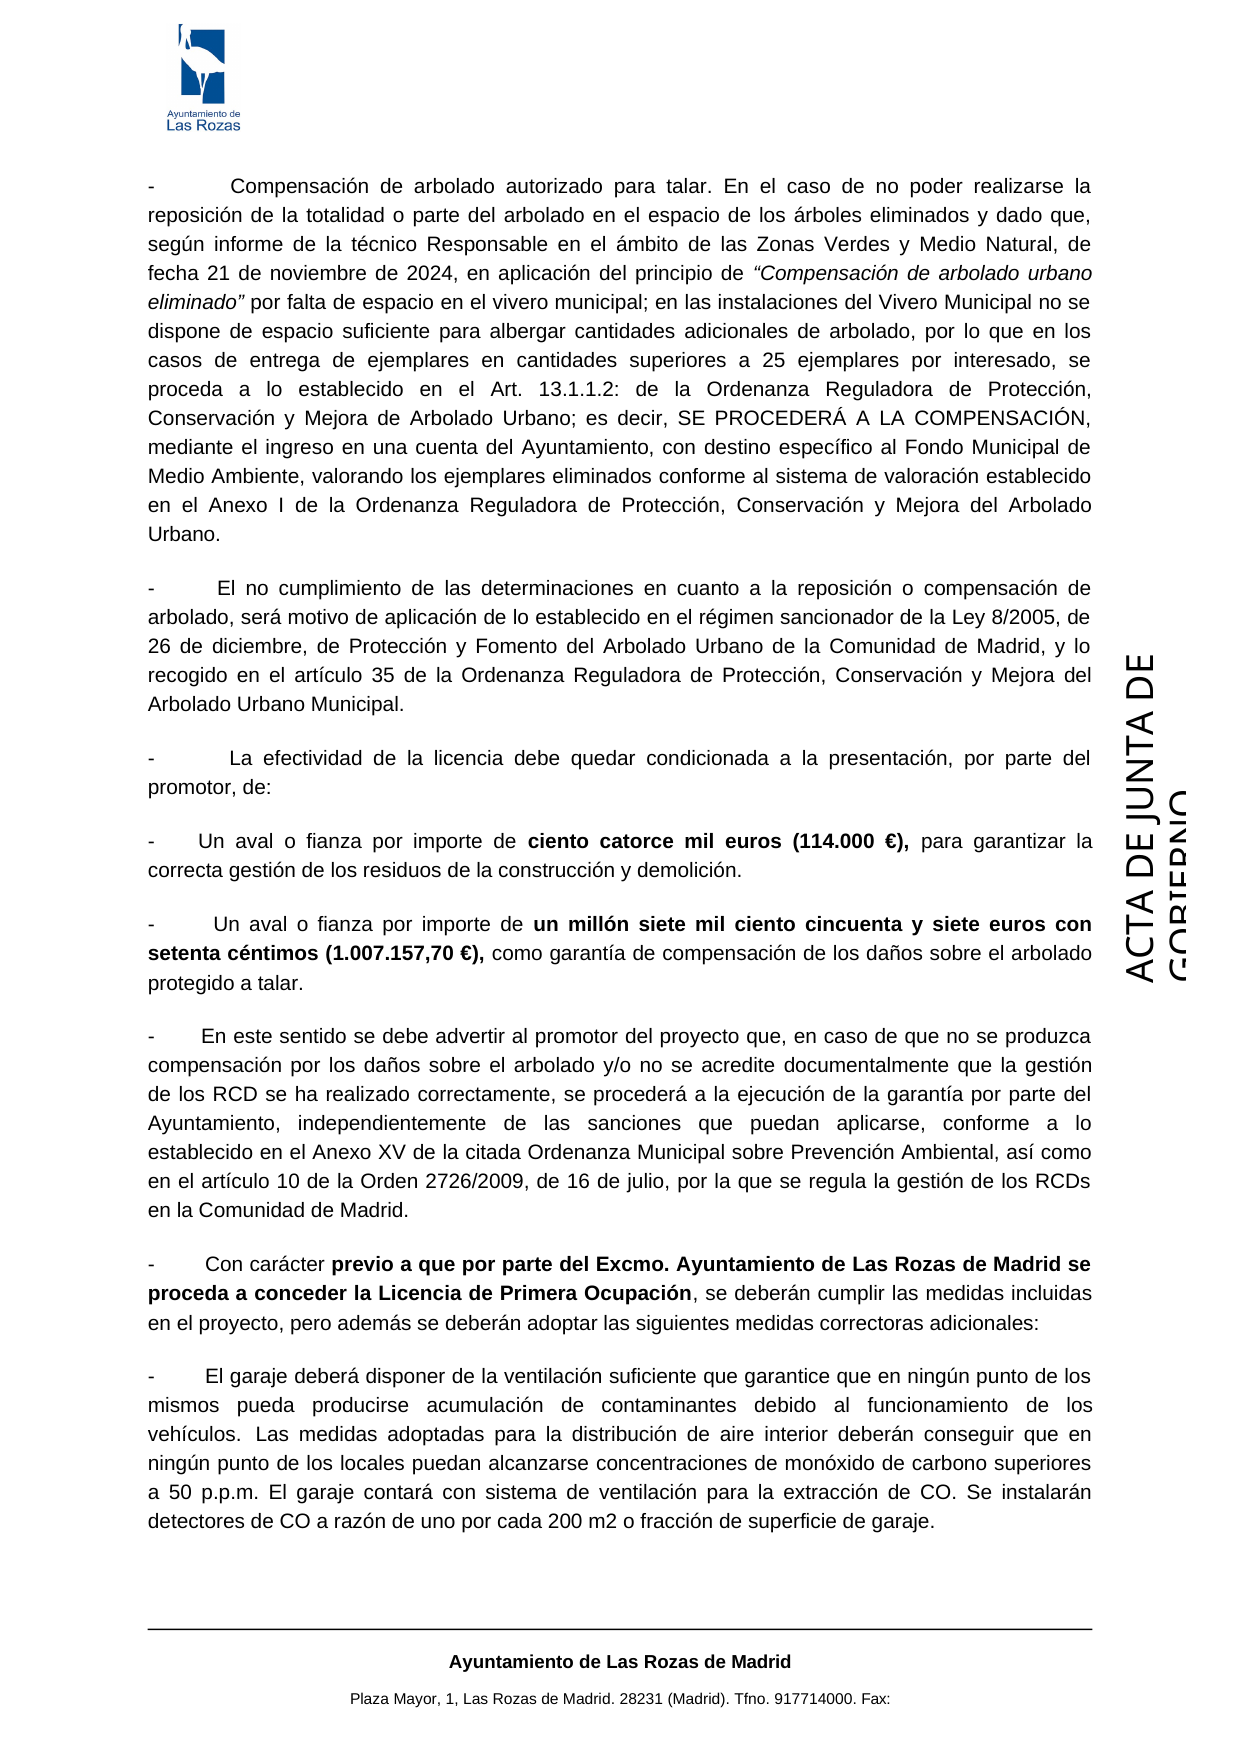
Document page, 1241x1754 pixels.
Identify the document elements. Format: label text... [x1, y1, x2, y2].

list El garaje deberá disponer de la ventilación suficiente que garantice que en ningún punto de los mismos pueda producirse acumulación de contaminantes debido al funcionamiento de los vehículos. Las medidas adoptadas para la distribución de aire interior deberán conseguir que en ningún punto de los locales puedan alcanzarse concentraciones de monóxido de carbono superiores a 50 p.p.m. El garaje contará con sistema de ventilación para la extracción de CO. Se instalarán detectores de CO a razón de uno por cada 200 m2 o fracción de superficie de garaje. [148, 1364, 1093, 1533]
picture [165, 23, 242, 132]
list Con carácter previo a que por parte del Excmo. Ayuntamiento de Las Rozas de Madrid se proceda a conceder la Licencia de Primera Ocupación, se deberán cumplir las medidas incluidas en el proyecto, pero además se deberán adoptar las siguientes medidas correctoras adicionales: [148, 1252, 1093, 1334]
list El no cumplimiento de las determinaciones en cuanto a la reposición o compensación de arbolado, será motivo de aplicación de lo establecido en el régimen sancionador de la Ley 8/2005, de 26 de diciembre, de Protección y Fomento del Arbolado Urbano de la Comunidad de Madrid, y lo recogido en el artículo 35 de la Ordenanza Reguladora de Protección, Conservación y Mejora del Arbolado Urbano Municipal. [148, 576, 1093, 716]
list En este sentido se debe advertir al promotor del proyecto que, en caso de que no se produzca compensación por los daños sobre el arbolado y/o no se acredite documentalmente que la gestión de los RCD se ha realizado correctamente, se procederá a la ejecución de la garantía por parte del Ayuntamiento, independientemente de las sanciones que puedan aplicarse, conforme a lo establecido en el Anexo XV de la citada Ordenanza Municipal sobre Prevención Ambiental, así como en el artículo 10 de la Orden 2726/2009, de 16 de julio, por la que se regula la gestión de los RCDs en la Comunidad de Madrid. [148, 1024, 1093, 1222]
list Un aval o fianza por importe de ciento catorce mil euros (114.000 €), para garantizar la correcta gestión de los residuos de la construcción y demolición. [148, 828, 1093, 882]
list Un aval o fianza por importe de un millón siete mil ciento cincuenta y siete euros con setenta céntimos (1.007.157,70 €), como garantía de compensación de los daños sobre el arbolado protegido a talar. [148, 912, 1093, 994]
list Compensación de arbolado autorizado para talar. En el caso de no poder realizarse la reposición de la totalidad o parte del arbolado en el espacio de los árboles eliminados y dado que, según informe de la técnico Responsable en el ámbito de las Zonas Verdes y Medio Natural, de fecha 21 de noviembre de 2024, en aplicación del principio de “Compensación de arbolado urbano eliminado” por falta de espacio en el vivero municipal; en las instalaciones del Vivero Municipal no se dispone de espacio suficiente para albergar cantidades adicionales de arbolado, por lo que en los casos de entrega de ejemplares en cantidades superiores a 25 ejemplares por interesado, se proceda a lo establecido en el Art. 13.1.1.2: de la Ordenanza Reguladora de Protección, Conservación y Mejora de Arbolado Urbano; es decir, SE PROCEDERÁ A LA COMPENSACIÓN, mediante el ingreso en una cuenta del Ayuntamiento, con destino específico al Fondo Municipal de Medio Ambiente, valorando los ejemplares eliminados conforme al sistema de valoración establecido en el Anexo I de la Ordenanza Reguladora de Protección, Conservación y Mejora del Arbolado Urbano. [148, 174, 1093, 546]
list La efectividad de la licencia debe quedar condicionada a la presentación, por parte del promotor, de: [148, 746, 1093, 798]
